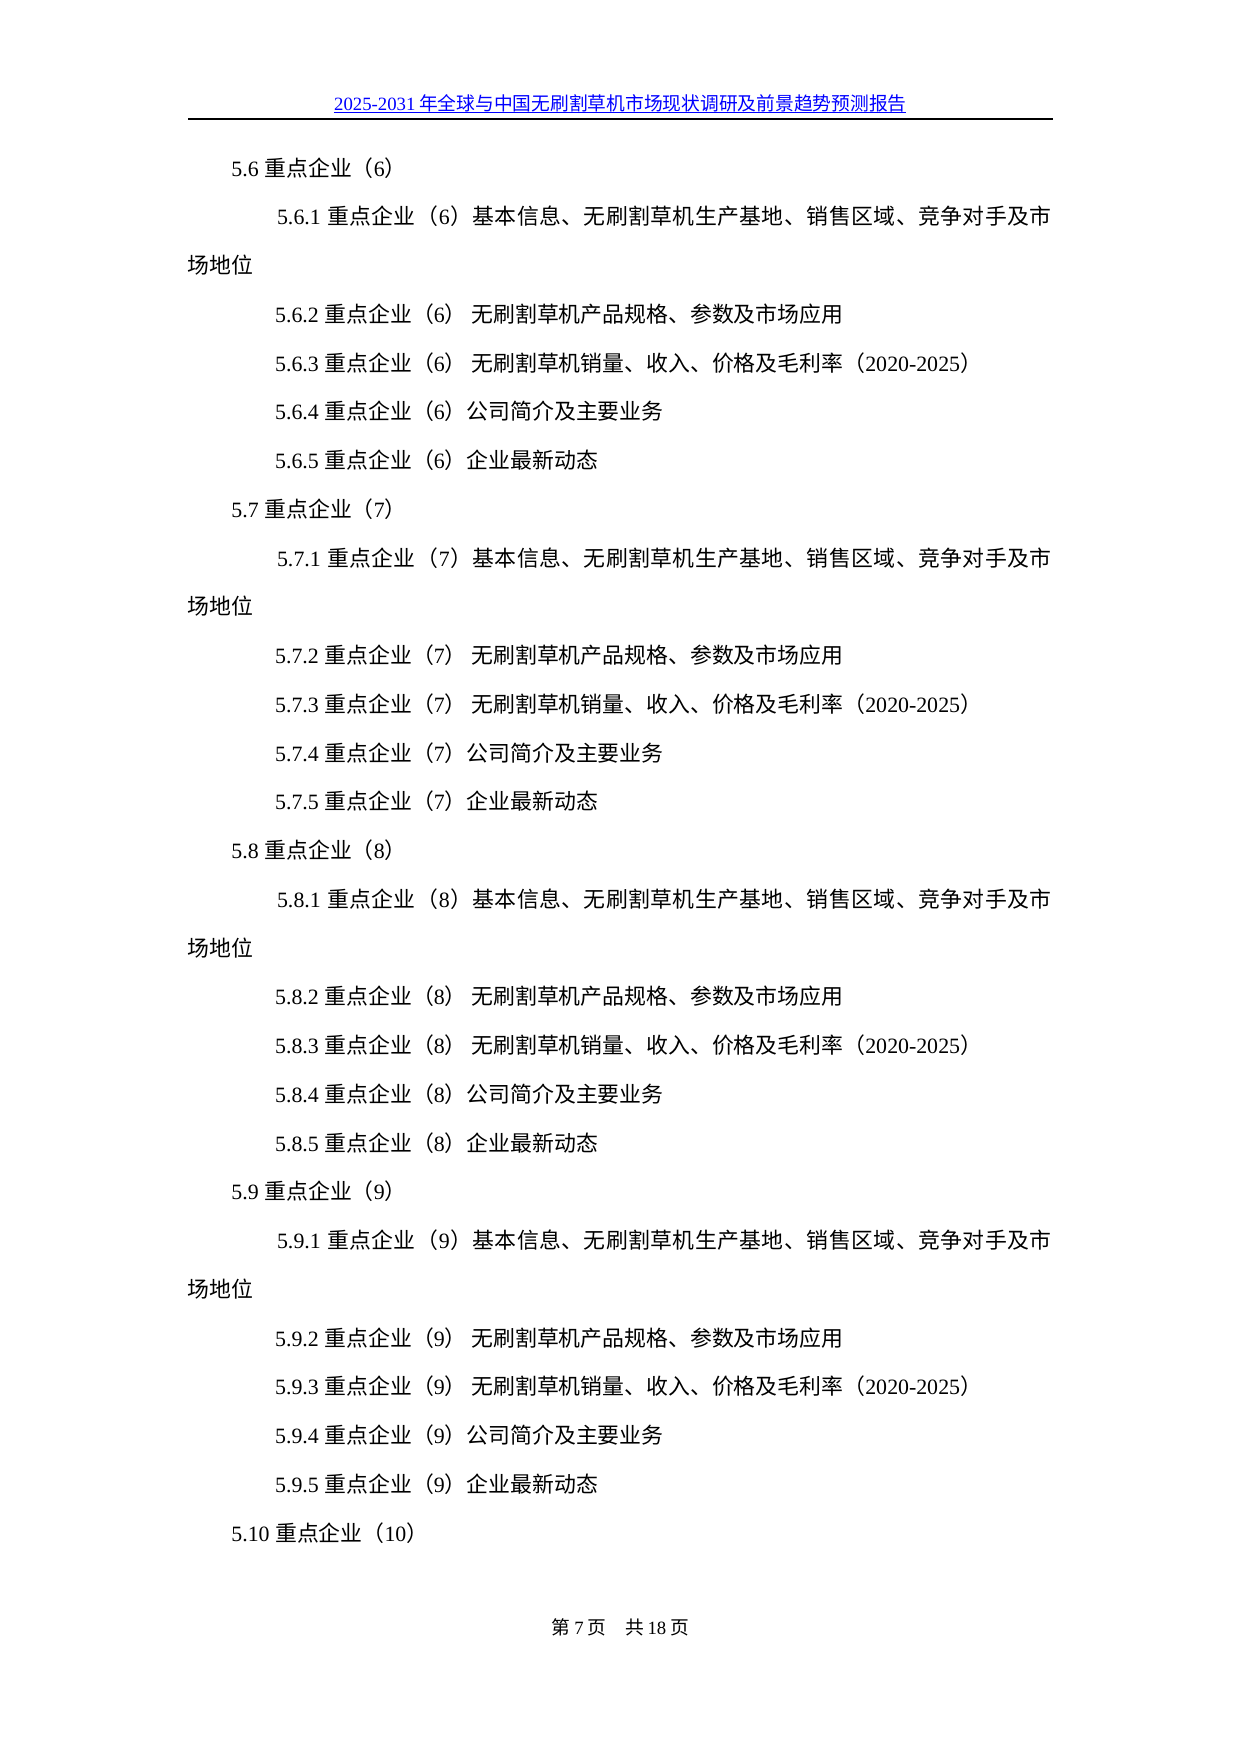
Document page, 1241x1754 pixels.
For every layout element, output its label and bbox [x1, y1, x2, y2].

text [187, 150, 1053, 1548]
